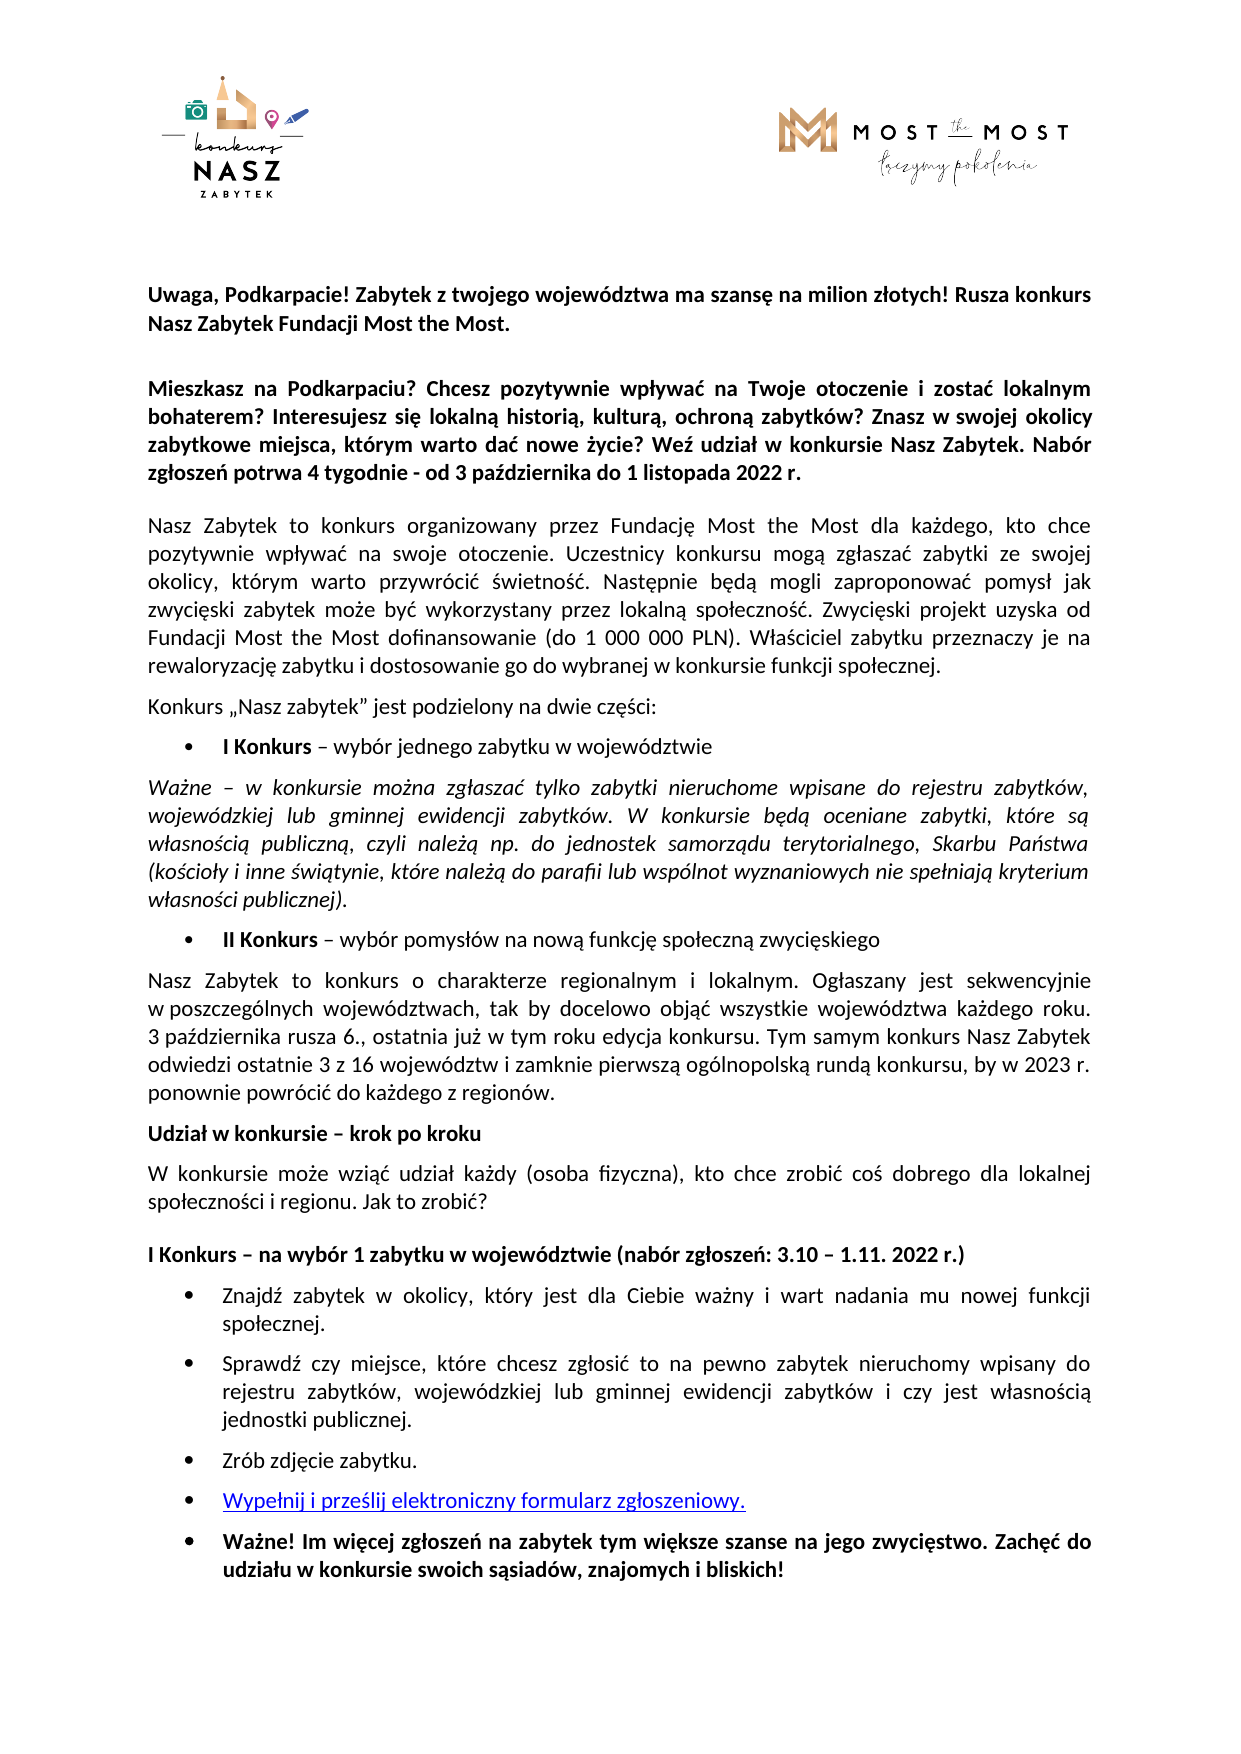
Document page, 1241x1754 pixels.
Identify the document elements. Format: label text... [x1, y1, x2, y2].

text Udział w konkursie – krok po kroku [148, 1119, 1093, 1147]
subtitle Uwaga, Podkarpacie! Zabytek z twojego województwa ma szansę na milion złotych! Rusza konkurs Nasz Zabytek Fundacji Most the Most. [148, 281, 1093, 337]
text W konkursie może wziąć udział każdy (osoba fizyczna), kto chce zrobić coś dobrego dla lokalnej społeczności i regionu. Jak to zrobić? [148, 1159, 1093, 1215]
list Zrób zdjęcie zabytku. [185, 1446, 1093, 1474]
text Nasz Zabytek to konkurs o charakterze regionalnym i lokalnym. Ogłaszany jest sekwencyjnie w poszczególnych województwach, tak by docelowo objąć wszystkie województwa każdego roku. 3 października rusza 6., ostatnia już w tym roku edycja konkursu. Tym samym konkurs Nasz Zabytek odwiedzi ostatnie 3 z 16 województw i zamknie pierwszą ogólnopolską rundą konkursu, by w 2023 r. ponownie powrócić do każdego z regionów. [148, 966, 1093, 1106]
list Znajdź zabytek w okolicy, który jest dla Ciebie ważny i wart nadania mu nowej funkcji społecznej. [185, 1281, 1093, 1337]
list Wypełnij i prześlij elektroniczny formularz zgłoszeniowy. [185, 1486, 1093, 1514]
text Mieszkasz na Podkarpaciu? Chcesz pozytywnie wpływać na Twoje otoczenie i zostać lokalnym bohaterem? Interesujesz się lokalną historią, kulturą, ochroną zabytków? Znasz w swojej okolicy zabytkowe miejsca, którym warto dać nowe życie? Weź udział w konkursie Nasz Zabytek. Nabór zgłoszeń potrwa 4 tygodnie - od 3 października do 1 listopada 2022 r. [148, 374, 1093, 486]
text I Konkurs – na wybór 1 zabytku w województwie (nabór zgłoszeń: 3.10 – 1.11. 2022 r.) [148, 1240, 1093, 1268]
text Ważne – w konkursie można zgłaszać tylko zabytki nieruchome wpisane do rejestru zabytków, wojewódzkiej lub gminnej ewidencji zabytków. W konkursie będą oceniane zabytki, które są własnością publiczną, czyli należą np. do jednostek samorządu terytorialnego, Skarbu Państwa (kościoły i inne świątynie, które należą do parafii lub wspólnot wyznaniowych nie spełniają kryterium własności publicznej). [148, 773, 1093, 913]
list Ważne! Im więcej zgłoszeń na zabytek tym większe szanse na jego zwycięstwo. Zachęć do udziału w konkursie swoich sąsiadów, znajomych i bliskich! [185, 1527, 1093, 1583]
list Sprawdź czy miejsce, które chcesz zgłosić to na pewno zabytek nieruchomy wpisany do rejestru zabytków, wojewódzkiej lub gminnej ewidencji zabytków i czy jest własnością jednostki publicznej. [185, 1349, 1093, 1433]
text Konkurs „Nasz zabytek” jest podzielony na dwie części: [148, 692, 1093, 720]
picture [123, 24, 349, 250]
list II Konkurs – wybór pomysłów na nową funkcję społeczną zwycięskiego [185, 926, 1093, 953]
picture [748, 83, 1104, 211]
text Nasz Zabytek to konkurs organizowany przez Fundację Most the Most dla każdego, kto chce pozytywnie wpływać na swoje otoczenie. Uczestnicy konkursu mogą zgłaszać zabytki ze swojej okolicy, którym warto przywrócić świetność. Następnie będą mogli zaproponować pomysł jak zwycięski zabytek może być wykorzystany przez lokalną społeczność. Zwycięski projekt uzyska od Fundacji Most the Most dofinansowanie (do 1 000 000 PLN). Właściciel zabytku przeznaczy je na rewaloryzację zabytku i dostosowanie go do wybranej w konkursie funkcji społecznej. [148, 511, 1093, 679]
list I Konkurs – wybór jednego zabytku w województwie [185, 732, 1093, 760]
